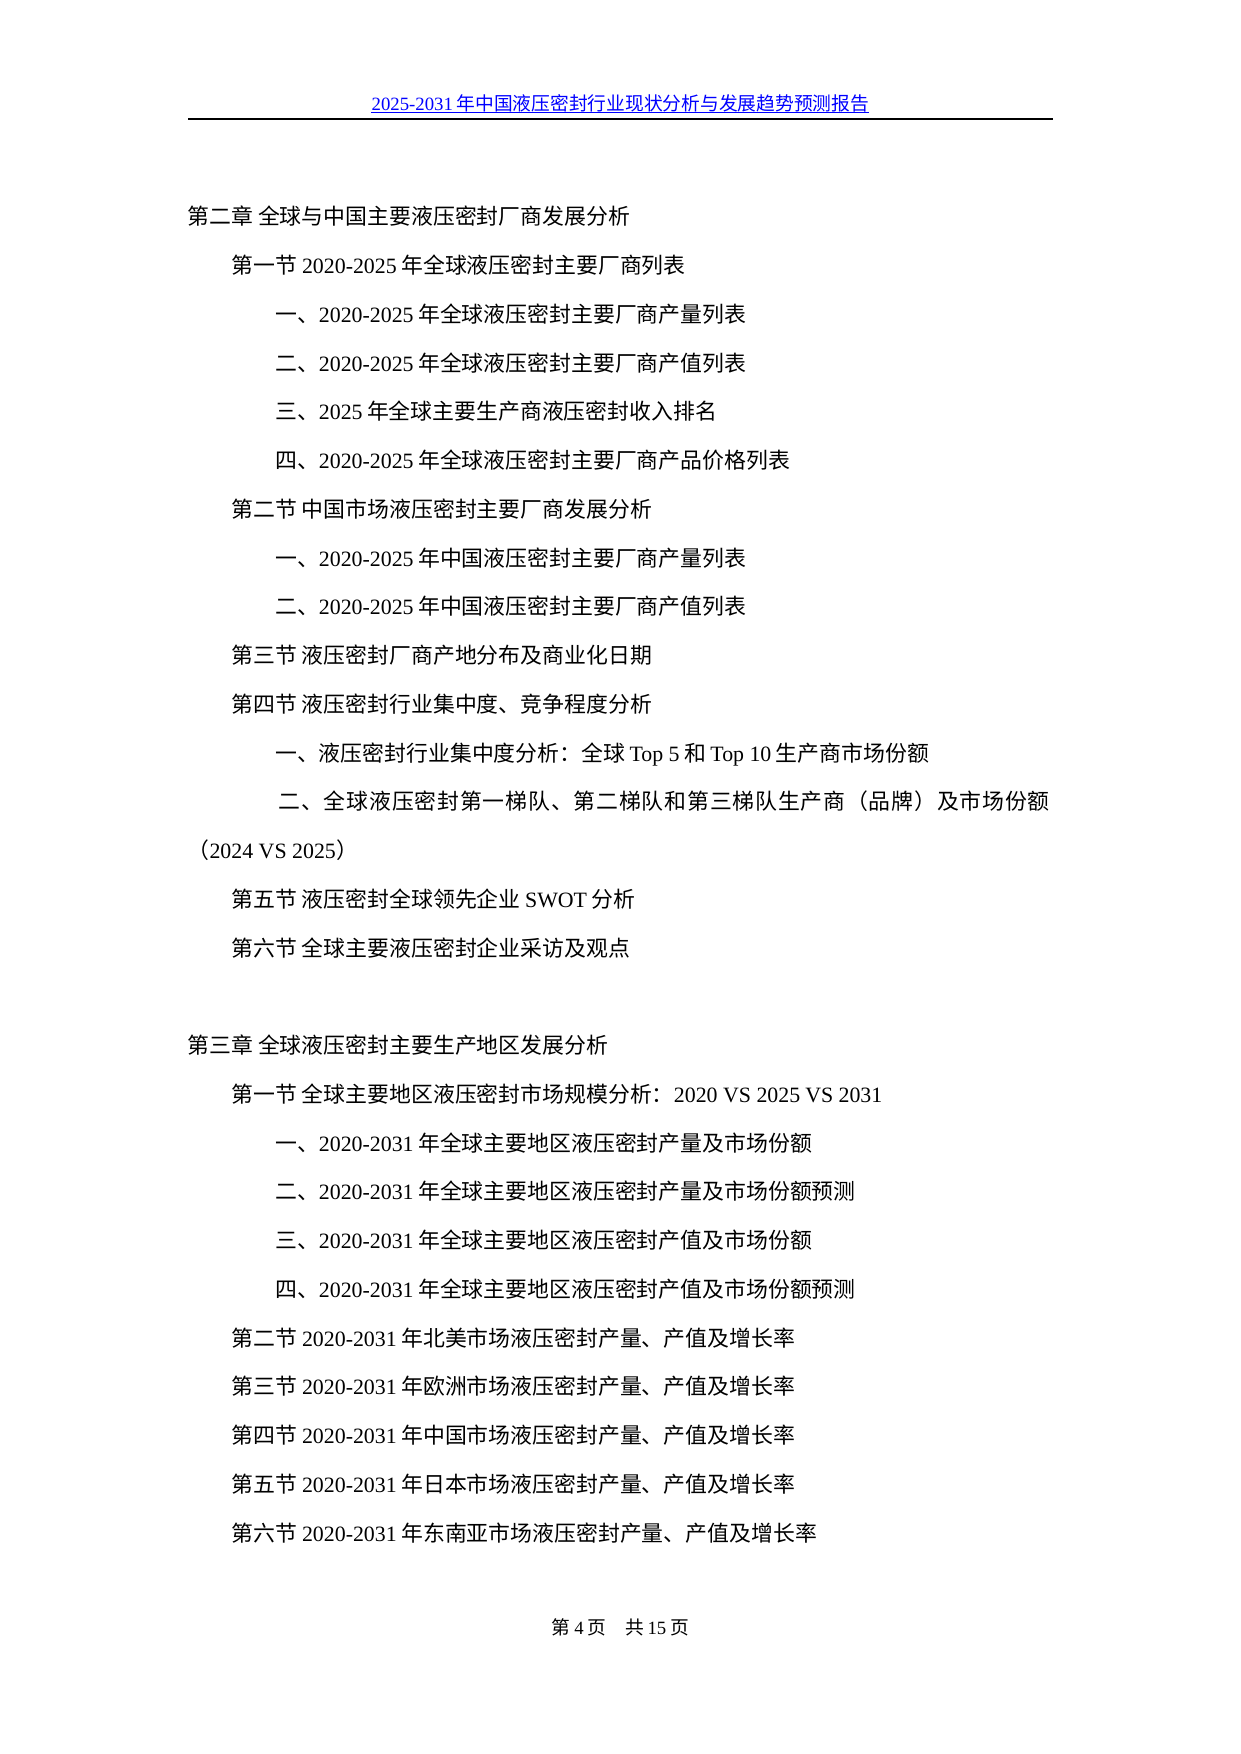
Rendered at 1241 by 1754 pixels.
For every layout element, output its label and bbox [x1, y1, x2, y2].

text [187, 150, 1053, 1548]
